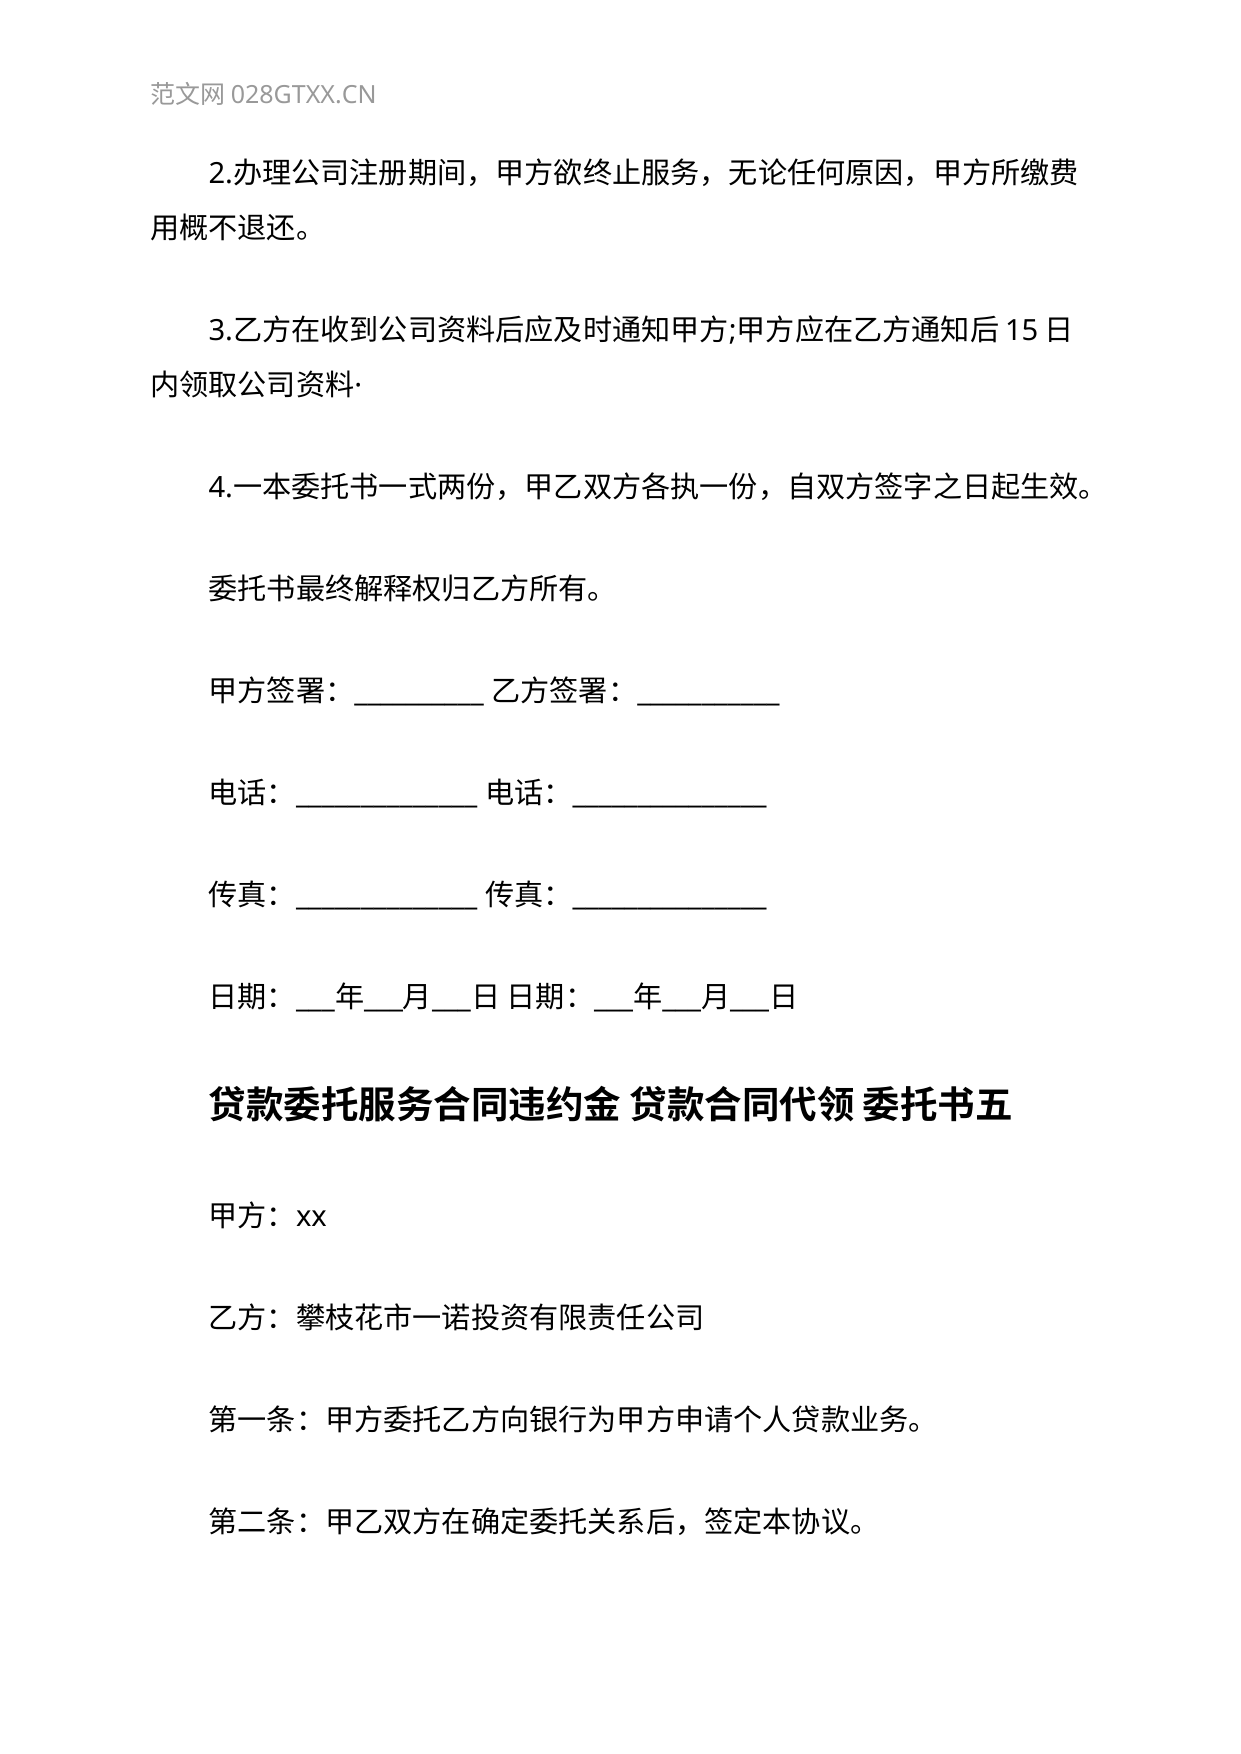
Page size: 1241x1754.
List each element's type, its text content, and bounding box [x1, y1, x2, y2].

text 2.办理公司注册期间，甲方欲终止服务，无论任何原因，甲方所缴费用概不退还。 [150, 150, 1090, 247]
text 甲方签署：__________ 乙方签署：___________ [150, 667, 1090, 710]
text 传真：______________ 传真：_______________ [150, 871, 1090, 914]
text 甲方：xx [150, 1193, 1090, 1235]
text 贷款委托服务合同违约金 贷款合同代领 委托书五 [150, 1075, 1090, 1130]
text 日期：___年___月___日 日期：___年___月___日 [150, 973, 1090, 1016]
text 第一条：甲方委托乙方向银行为甲方申请个人贷款业务。 [150, 1397, 1090, 1439]
text 第二条：甲乙双方在确定委托关系后，签定本协议。 [150, 1498, 1090, 1541]
text 乙方：攀枝花市一诺投资有限责任公司 [150, 1295, 1090, 1337]
text 电话：______________ 电话：_______________ [150, 769, 1090, 812]
text 4.一本委托书一式两份，甲乙双方各执一份，自双方签字之日起生效。 [150, 464, 1090, 506]
text 3.乙方在收到公司资料后应及时通知甲方;甲方应在乙方通知后15日内领取公司资料· [150, 307, 1090, 404]
text 委托书最终解释权归乙方所有。 [150, 566, 1090, 608]
